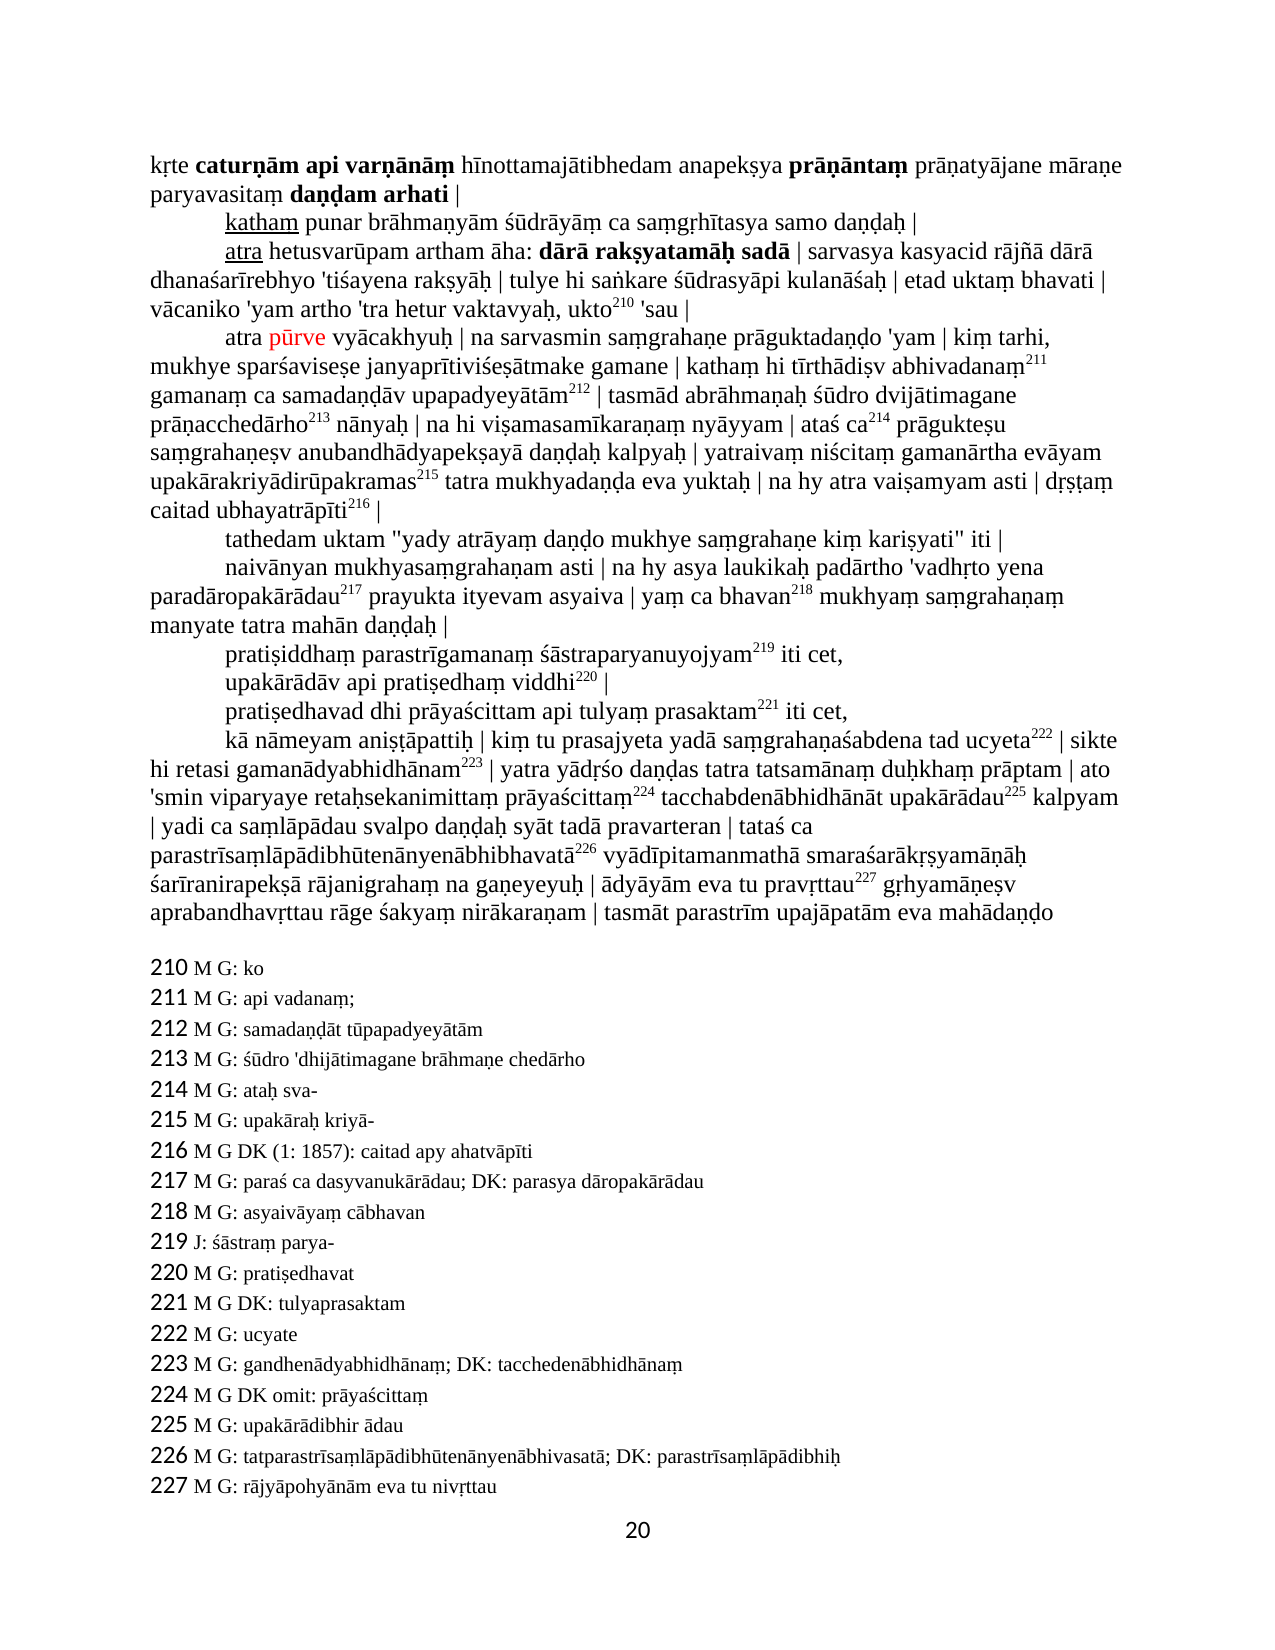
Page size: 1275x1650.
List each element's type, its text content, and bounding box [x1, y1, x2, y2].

text kathaṃ punar brāhmaṇyām śūdrāyāṃ ca saṃgṛhītasya samo daṇḍaḥ | [150, 207, 1125, 236]
text kā nāmeyam aniṣṭāpattiḥ | kiṃ tu prasajyeta yadā saṃgrahaṇaśabdena tad ucyeta | sikte hi retasi gamanādyabhidhānam | yatra yādṛśo daṇḍas tatra tatsamānaṃ duḥkhaṃ prāptam | ato 'smin viparyaye retaḥsekanimittaṃ prāyaścittaṃ tacchabdenābhidhānāt upakārādau kalpyam | yadi ca saṃlāpādau svalpo daṇḍaḥ syāt tadā pravarteran | tataś ca parastrīsaṃlāpādibhūtenānyenābhibhavatā vyādīpitamanmathā smaraśarākṛṣyamāṇāḥ śarīranirapekṣā rājanigrahaṃ na gaṇeyeyuḥ | ādyāyām eva tu pravṛttau gṛhyamāṇeṣv aprabandhavṛttau rāge śakyaṃ nirākaraṇam | tasmāt parastrīm upajāpatām eva mahādaṇḍo yuktaḥ | [150, 725, 1125, 926]
text pratiṣedhavad dhi prāyaścittam api tulyaṃ prasaktam iti cet, [150, 696, 1125, 725]
text upakārādāv api pratiṣedhaṃ viddhi | [150, 667, 1125, 696]
text pratiṣiddhaṃ parastrīgamanaṃ śāstraparyanuyojyam iti cet, [150, 639, 1125, 667]
text uktaṃ saṃgrahasvarūpam | daṇḍa idānīm atrocyate | abrāhmaṇaḥ kṣatriyādiḥ saṃgrahaṇe kṛte caturṇām api varṇānāṃ hīnottamajātibhedam anapekṣya prāṇāntaṃ prāṇatyājane māraṇe paryavasitaṃ daṇḍam arhati | [150, 150, 1125, 207]
text atra hetusvarūpam artham āha: dārā rakṣyatamāḥ sadā | sarvasya kasyacid rājñā dārā dhanaśarīrebhyo 'tiśayena rakṣyāḥ | tulye hi saṅkare śūdrasyāpi kulanāśaḥ | etad uktaṃ bhavati | vācaniko 'yam artho 'tra hetur vaktavyaḥ, ukto 'sau | [150, 236, 1125, 322]
text naivānyan mukhyasaṃgrahaṇam asti | na hy asya laukikaḥ padārtho 'vadhṛto yena paradāropakārādau prayukta ityevam asyaiva | yaṃ ca bhavan mukhyaṃ saṃgrahaṇaṃ manyate tatra mahān daṇḍaḥ | [150, 552, 1125, 639]
text tathedam uktam "yady atrāyaṃ daṇḍo mukhye saṃgrahaṇe kiṃ kariṣyati" iti | [150, 524, 1125, 552]
text atra pūrve vyācakhyuḥ | na sarvasmin saṃgrahaṇe prāguktadaṇḍo 'yam | kiṃ tarhi, mukhye sparśaviseṣe janyaprītiviśeṣātmake gamane | kathaṃ hi tīrthādiṣv abhivadanaṃ gamanaṃ ca samadaṇḍāv upapadyeyātām | tasmād abrāhmaṇaḥ śūdro dvijātimagane prāṇacchedārho nānyaḥ | na hi viṣamasamīkaraṇaṃ nyāyyam | ataś ca prāgukteṣu saṃgrahaṇeṣv anubandhādyapekṣayā daṇḍaḥ kalpyaḥ | yatraivaṃ niścitaṃ gamanārtha evāyam upakārakriyādirūpakramas tatra mukhyadaṇḍa eva yuktaḥ | na hy atra vaiṣamyam asti | dṛṣṭaṃ caitad ubhayatrāpīti | [150, 322, 1125, 524]
